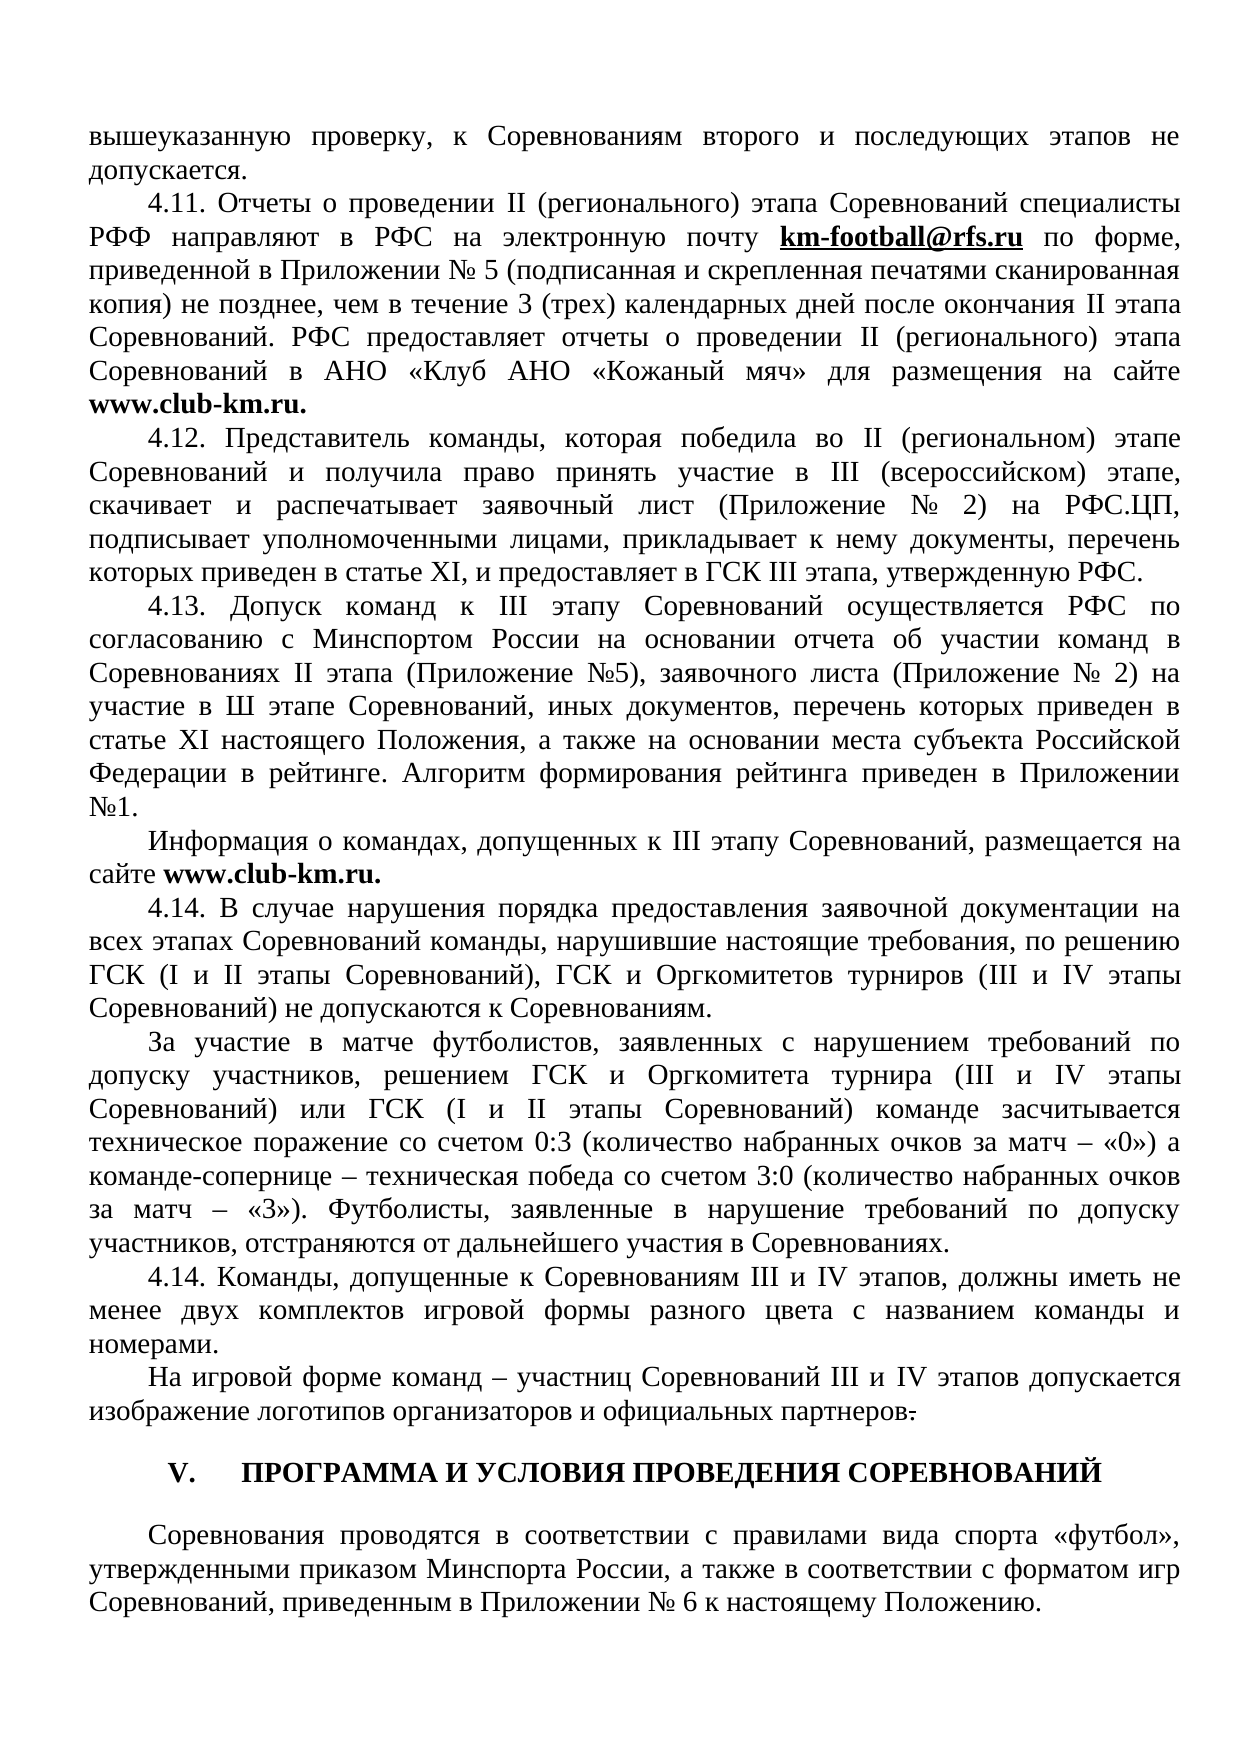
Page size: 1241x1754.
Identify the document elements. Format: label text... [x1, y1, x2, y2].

text За участие в матче футболистов, заявленных с нарушением требований по допуску участников, решением ГСК и Оргкомитета турнира (III и IV этапы Соревнований) или ГСК (I и II этапы Соревнований) команде засчитывается техническое поражение со счетом 0:3 (количество набранных очков за матч – «0») а команде-сопернице – техническая победа со счетом 3:0 (количество набранных очков за матч – «3»). Футболисты, заявленные в нарушение требований по допуску участников, отстраняются от дальнейшего участия в Соревнованиях. [89, 1024, 1181, 1259]
text 4.14. В случае нарушения порядка предоставления заявочной документации на всех этапах Соревнований команды, нарушившие настоящие требования, по решению ГСК (I и II этапы Соревнований), ГСК и Оргкомитетов турниров (III и IV этапы Соревнований) не допускаются к Соревнованиям. [89, 890, 1181, 1024]
text 4.11. Отчеты о проведении II (регионального) этапа Соревнований специалисты РФФ направляют в РФС на электронную почту km-football@rfs.ru по форме, приведенной в Приложении № 5 (подписанная и скрепленная печатями сканированная копия) не позднее, чем в течение 3 (трех) календарных дней после окончания II этапа Соревнований. РФС предоставляет отчеты о проведении II (регионального) этапа Соревнований в АНО «Клуб АНО «Кожаный мяч» для размещения на сайте www.club-km.ru. [89, 185, 1181, 420]
text 4.12. Представитель команды, которая победила во II (региональном) этапе Соревнований и получила право принять участие в III (всероссийском) этапе, скачивает и распечатывает заявочный лист (Приложение № 2) на РФС.ЦП, подписывает уполномоченными лицами, прикладывает к нему документы, перечень которых приведен в статье XI, и предоставляет в ГСК III этапа, утвержденную РФС. [89, 420, 1181, 588]
text 4.13. Допуск команд к III этапу Соревнований осуществляется РФС по согласованию с Минспортом России на основании отчета об участии команд в Соревнованиях II этапа (Приложение №5), заявочного листа (Приложение № 2) на участие в Ш этапе Соревнований, иных документов, перечень которых приведен в статье ХI настоящего Положения, а также на основании места субъекта Российской Федерации в рейтинге. Алгоритм формирования рейтинга приведен в Приложении №1. [89, 588, 1181, 823]
text 4.14. Команды, допущенные к Соревнованиям III и IV этапов, должны иметь не менее двух комплектов игровой формы разного цвета с названием команды и номерами. [89, 1259, 1181, 1359]
text На игровой форме команд – участниц Соревнований III и IV этапов допускается изображение логотипов организаторов и официальных партнеров. [89, 1359, 1181, 1426]
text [89, 118, 1181, 185]
list ПРОГРАММА И УСЛОВИЯ ПРОВЕДЕНИЯ СОРЕВНОВАНИЙ [89, 1455, 1181, 1489]
text Соревнования проводятся в соответствии с правилами вида спорта «футбол», утвержденными приказом Минспорта России, а также в соответствии с форматом игр Соревнований, приведенным в Приложении № 6 к настоящему Положению. [89, 1517, 1181, 1618]
text Информация о командах, допущенных к III этапу Соревнований, размещается на сайте www.club-km.ru. [89, 823, 1181, 890]
